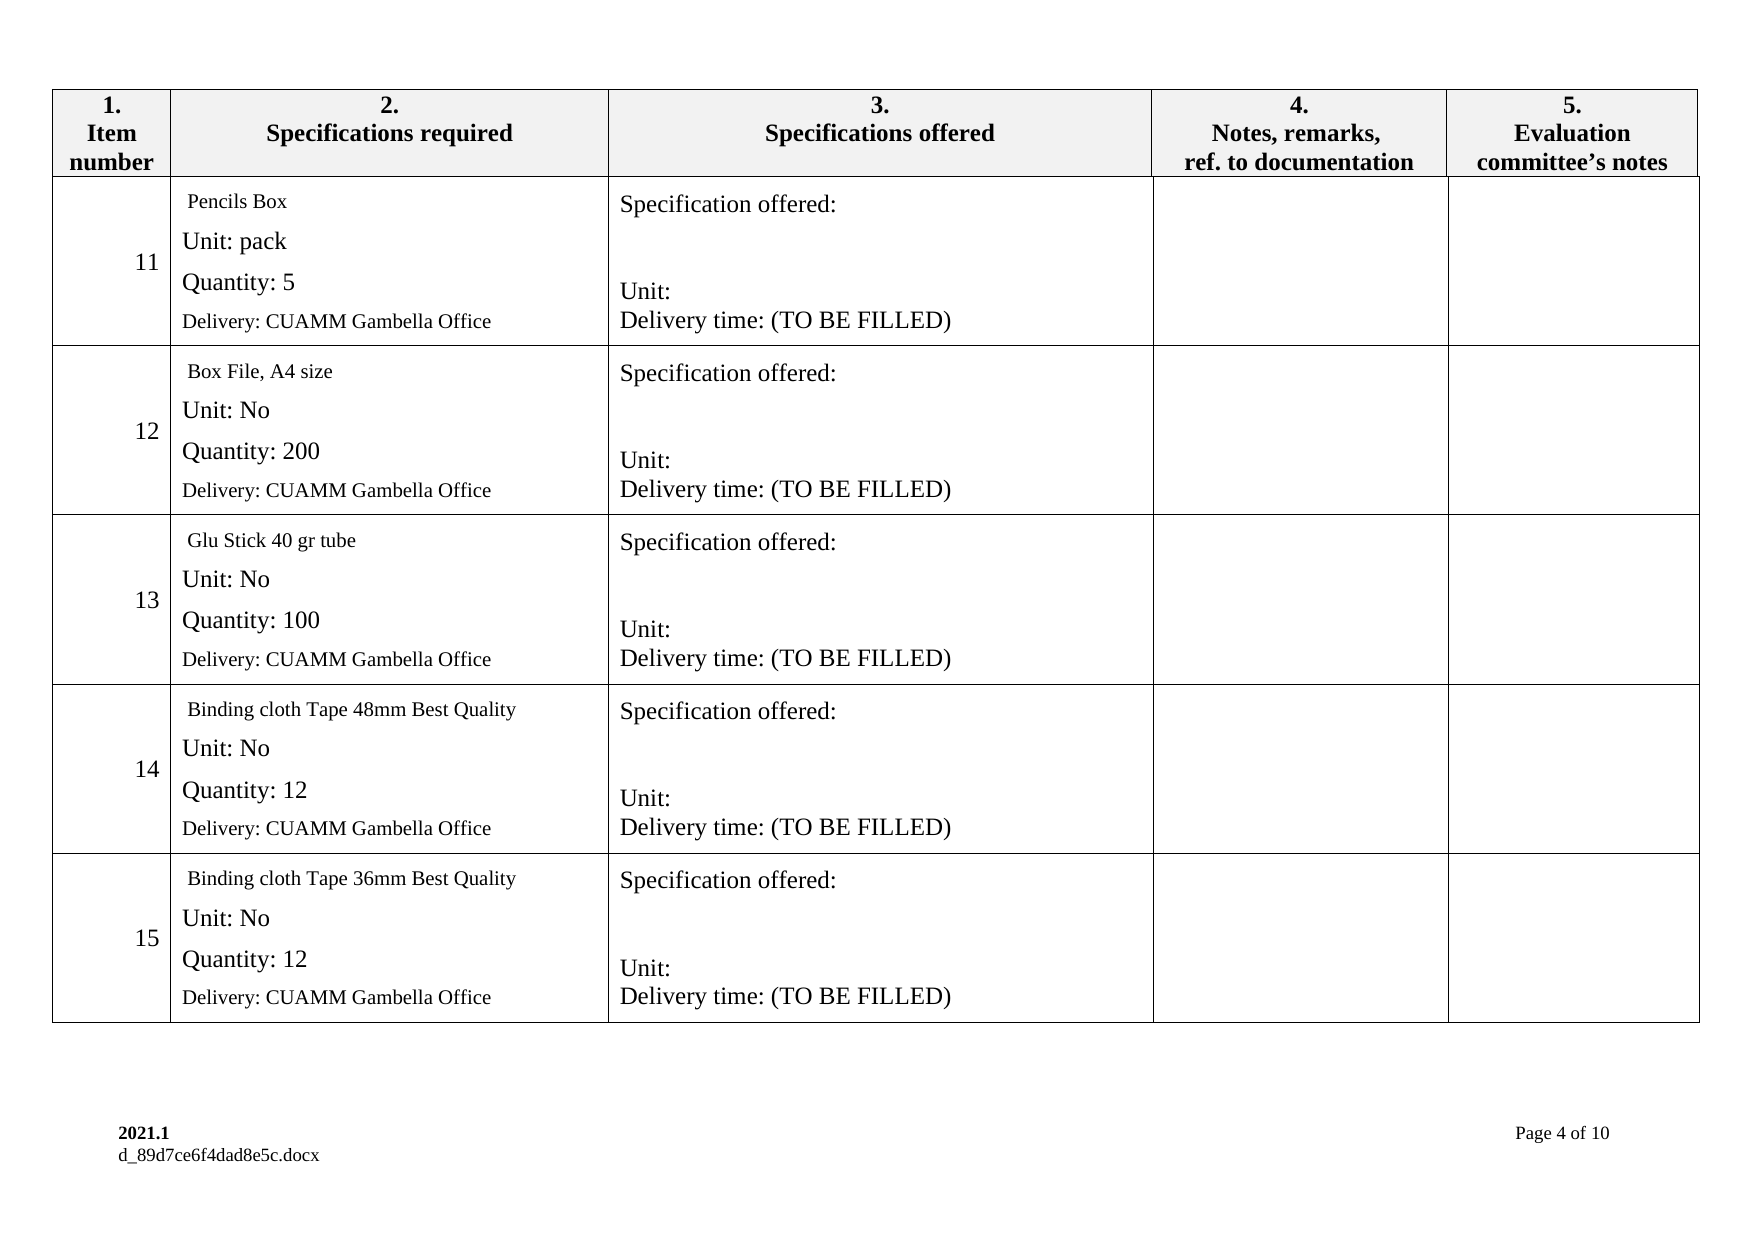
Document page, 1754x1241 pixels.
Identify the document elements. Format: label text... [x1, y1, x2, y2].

table_header 3. Specifications offered [609, 90, 1151, 176]
table_cell 15 [53, 854, 170, 1022]
table_cell Specification offered: Unit: Delivery time: (TO BE FILLED) [609, 515, 1153, 683]
table_cell [1449, 515, 1699, 683]
table_cell 13 [53, 515, 170, 683]
table_cell [1154, 177, 1448, 345]
table_cell Box File, A4 size Unit: No Quantity: 200 Delivery: CUAMM Gambella Office [171, 346, 608, 514]
table_header 5. Evaluation committee’s notes [1447, 90, 1697, 176]
table_cell [1449, 685, 1699, 853]
table_cell [1449, 177, 1699, 345]
table_cell 11 [53, 177, 170, 345]
table_cell 12 [53, 346, 170, 514]
table_cell Pencils Box Unit: pack Quantity: 5 Delivery: CUAMM Gambella Office [171, 177, 608, 345]
table_cell [1449, 854, 1699, 1022]
table_cell Specification offered: Unit: Delivery time: (TO BE FILLED) [609, 346, 1153, 514]
table_cell [1449, 346, 1699, 514]
table_header 1. Item number [53, 90, 170, 176]
table_cell 14 [53, 685, 170, 853]
table_header 2. Specifications required [171, 90, 608, 176]
table_cell Binding cloth Tape 36mm Best Quality Unit: No Quantity: 12 Delivery: CUAMM Gambella Office [171, 854, 608, 1022]
table_cell [1154, 346, 1448, 514]
table_cell Binding cloth Tape 48mm Best Quality Unit: No Quantity: 12 Delivery: CUAMM Gambella Office [171, 685, 608, 853]
table_cell [1154, 685, 1448, 853]
table_cell [1154, 854, 1448, 1022]
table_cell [609, 854, 1153, 1022]
table_header 4. Notes, remarks, ref. to documentation [1152, 90, 1446, 176]
table_cell Glu Stick 40 gr tube Unit: No Quantity: 100 Delivery: CUAMM Gambella Office [171, 515, 608, 683]
table_cell [1154, 515, 1448, 683]
table_cell Specification offered: Unit: Delivery time: (TO BE FILLED) [609, 685, 1153, 853]
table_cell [609, 177, 1153, 345]
